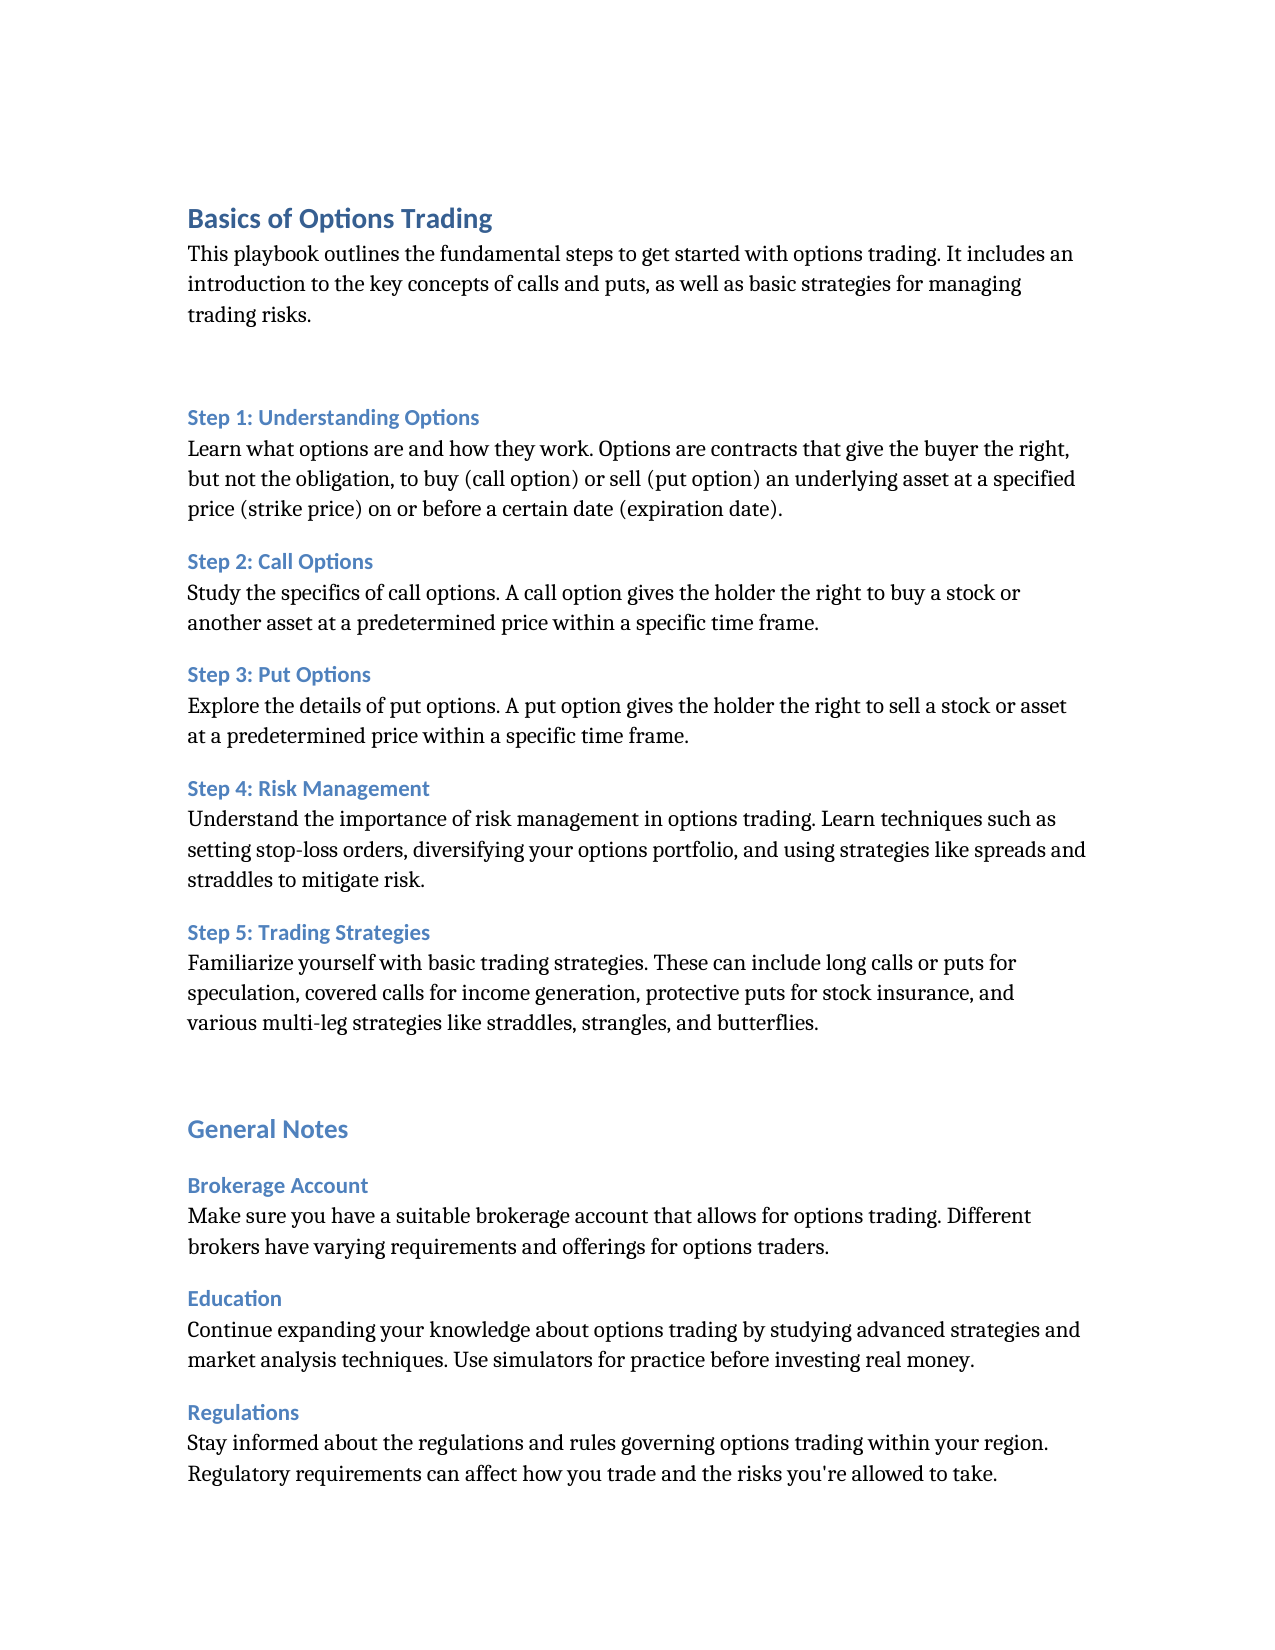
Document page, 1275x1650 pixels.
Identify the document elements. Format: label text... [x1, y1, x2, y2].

text Make sure you have a suitable brokerage account that allows for options trading. Different brokers have varying requirements and offerings for options traders. [187, 1203, 1087, 1260]
text Explore the details of put options. A put option gives the holder the right to sell a stock or asset at a predetermined price within a specific time frame. [187, 693, 1087, 749]
subtitle Education [187, 1284, 1087, 1312]
text Stay informed about the regulations and rules governing options trading within your region. Regulatory requirements can affect how you trade and the risks you're allowed to take. [187, 1430, 1087, 1487]
text Study the specifics of call options. A call option gives the holder the right to buy a stock or another asset at a predetermined price within a specific time frame. [187, 579, 1087, 636]
subtitle Step 4: Risk Management [187, 774, 1087, 802]
text This playbook outlines the fundamental steps to get started with options trading. It includes an introduction to the key concepts of calls and puts, as well as basic strategies for managing trading risks. [187, 241, 1087, 328]
text Learn what options are and how they work. Options are contracts that give the buyer the right, but not the obligation, to buy (call option) or sell (put option) an underlying asset at a specified price (strike price) on or before a certain date (expiration date). [187, 436, 1087, 522]
text Continue expanding your knowledge about options trading by studying advanced strategies and market analysis techniques. Use simulators for practice before investing real money. [187, 1317, 1087, 1373]
subtitle Regulations [187, 1398, 1087, 1426]
subtitle Basics of Options Trading [187, 200, 1087, 236]
subtitle Step 5: Trading Strategies [187, 918, 1087, 946]
text Familiarize yourself with basic trading strategies. These can include long calls or puts for speculation, covered calls for income generation, protective puts for stock insurance, and various multi-leg strategies like straddles, strangles, and butterflies. [187, 950, 1087, 1037]
subtitle Brokerage Account [187, 1171, 1087, 1199]
subtitle Step 2: Call Options [187, 547, 1087, 575]
text Understand the importance of risk management in options trading. Learn techniques such as setting stop-loss orders, diversifying your options portfolio, and using strategies like spreads and straddles to mitigate risk. [187, 806, 1087, 893]
subtitle Step 1: Understanding Options [187, 403, 1087, 431]
subtitle Step 3: Put Options [187, 661, 1087, 688]
subtitle General Notes [187, 1112, 1087, 1145]
